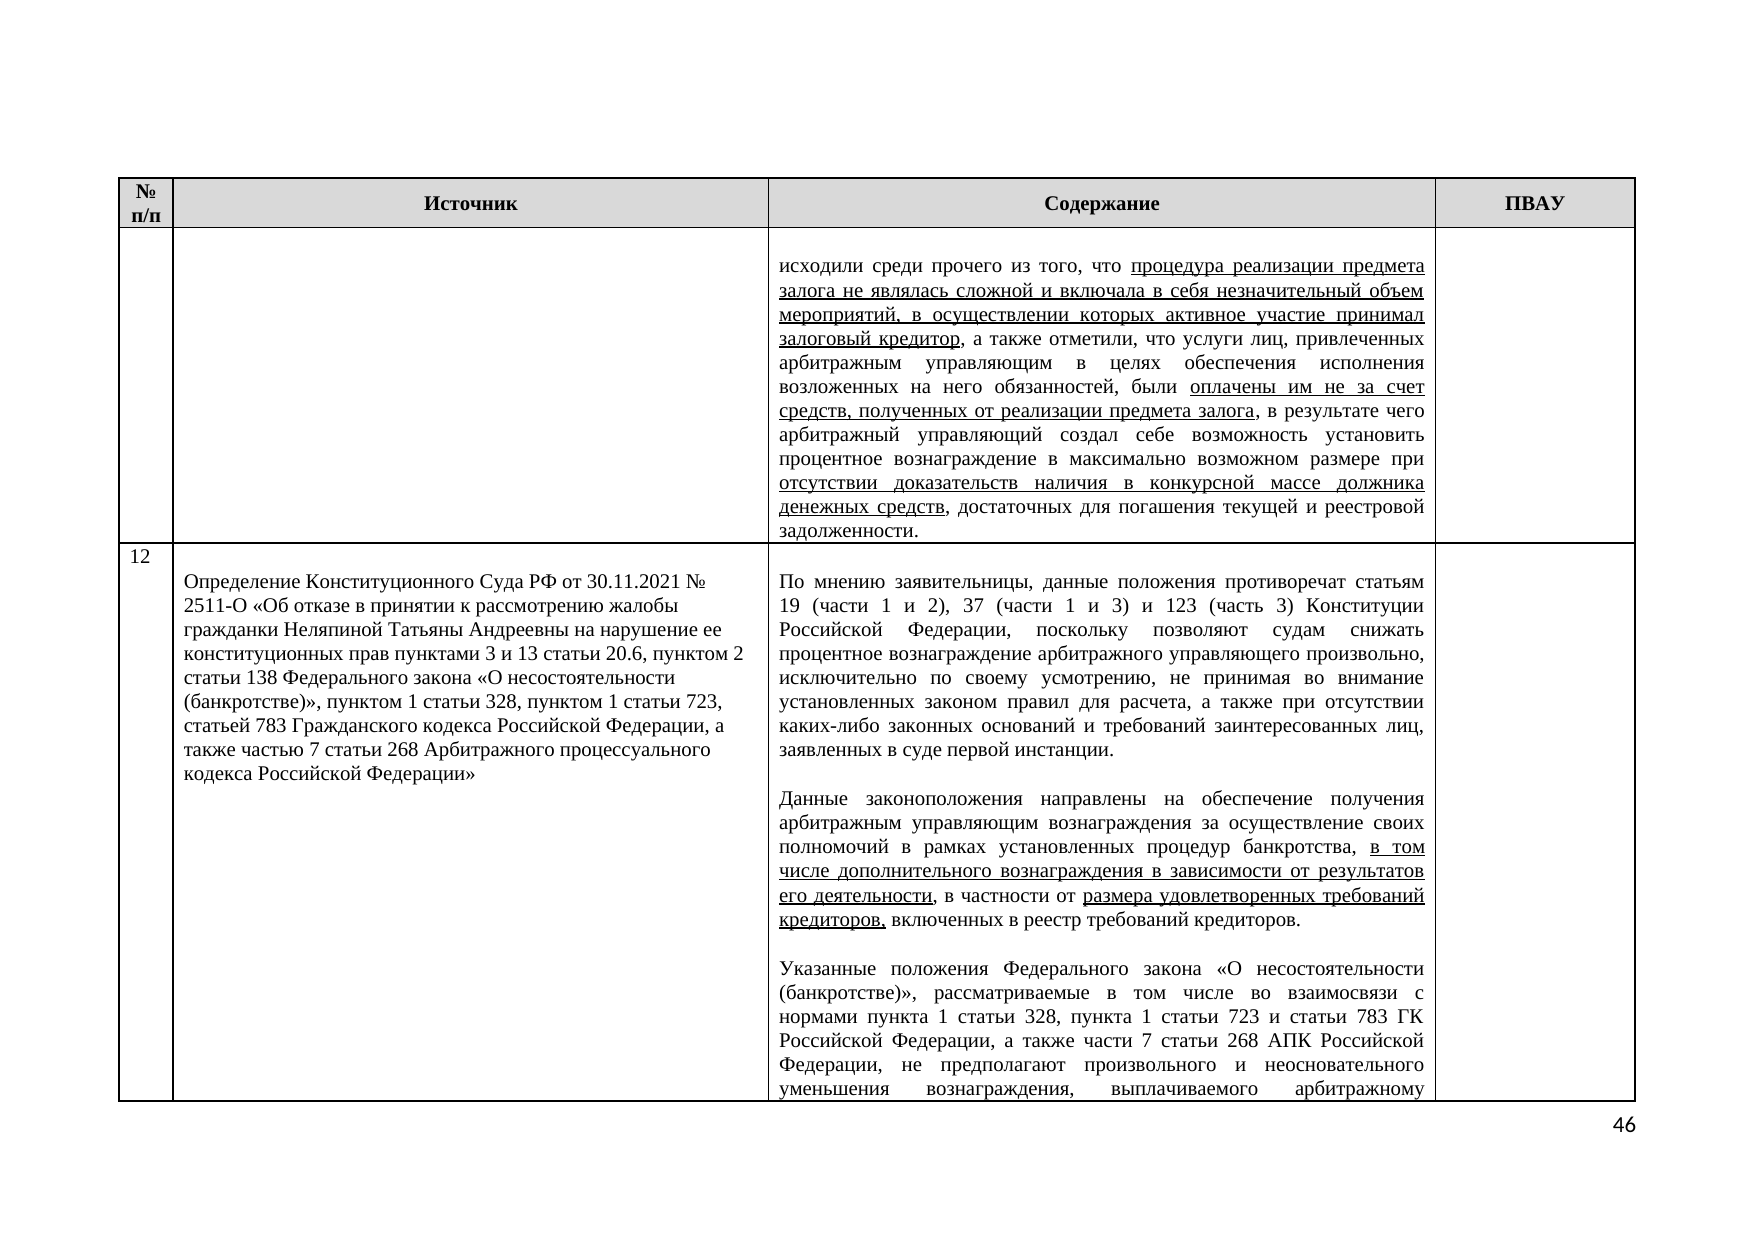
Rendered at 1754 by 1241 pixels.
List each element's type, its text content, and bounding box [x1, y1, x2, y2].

table_cell [1436, 228, 1634, 542]
table_cell [1436, 544, 1634, 1100]
table_header ПВАУ [1436, 179, 1634, 227]
table_cell 12 [120, 544, 172, 1100]
table_header Источник [174, 179, 768, 227]
table_cell 11 [120, 228, 172, 542]
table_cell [174, 228, 768, 542]
table_header № п/п [120, 179, 172, 227]
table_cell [174, 544, 768, 1100]
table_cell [769, 544, 1435, 1100]
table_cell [769, 228, 1435, 542]
table_header Содержание [769, 179, 1435, 227]
